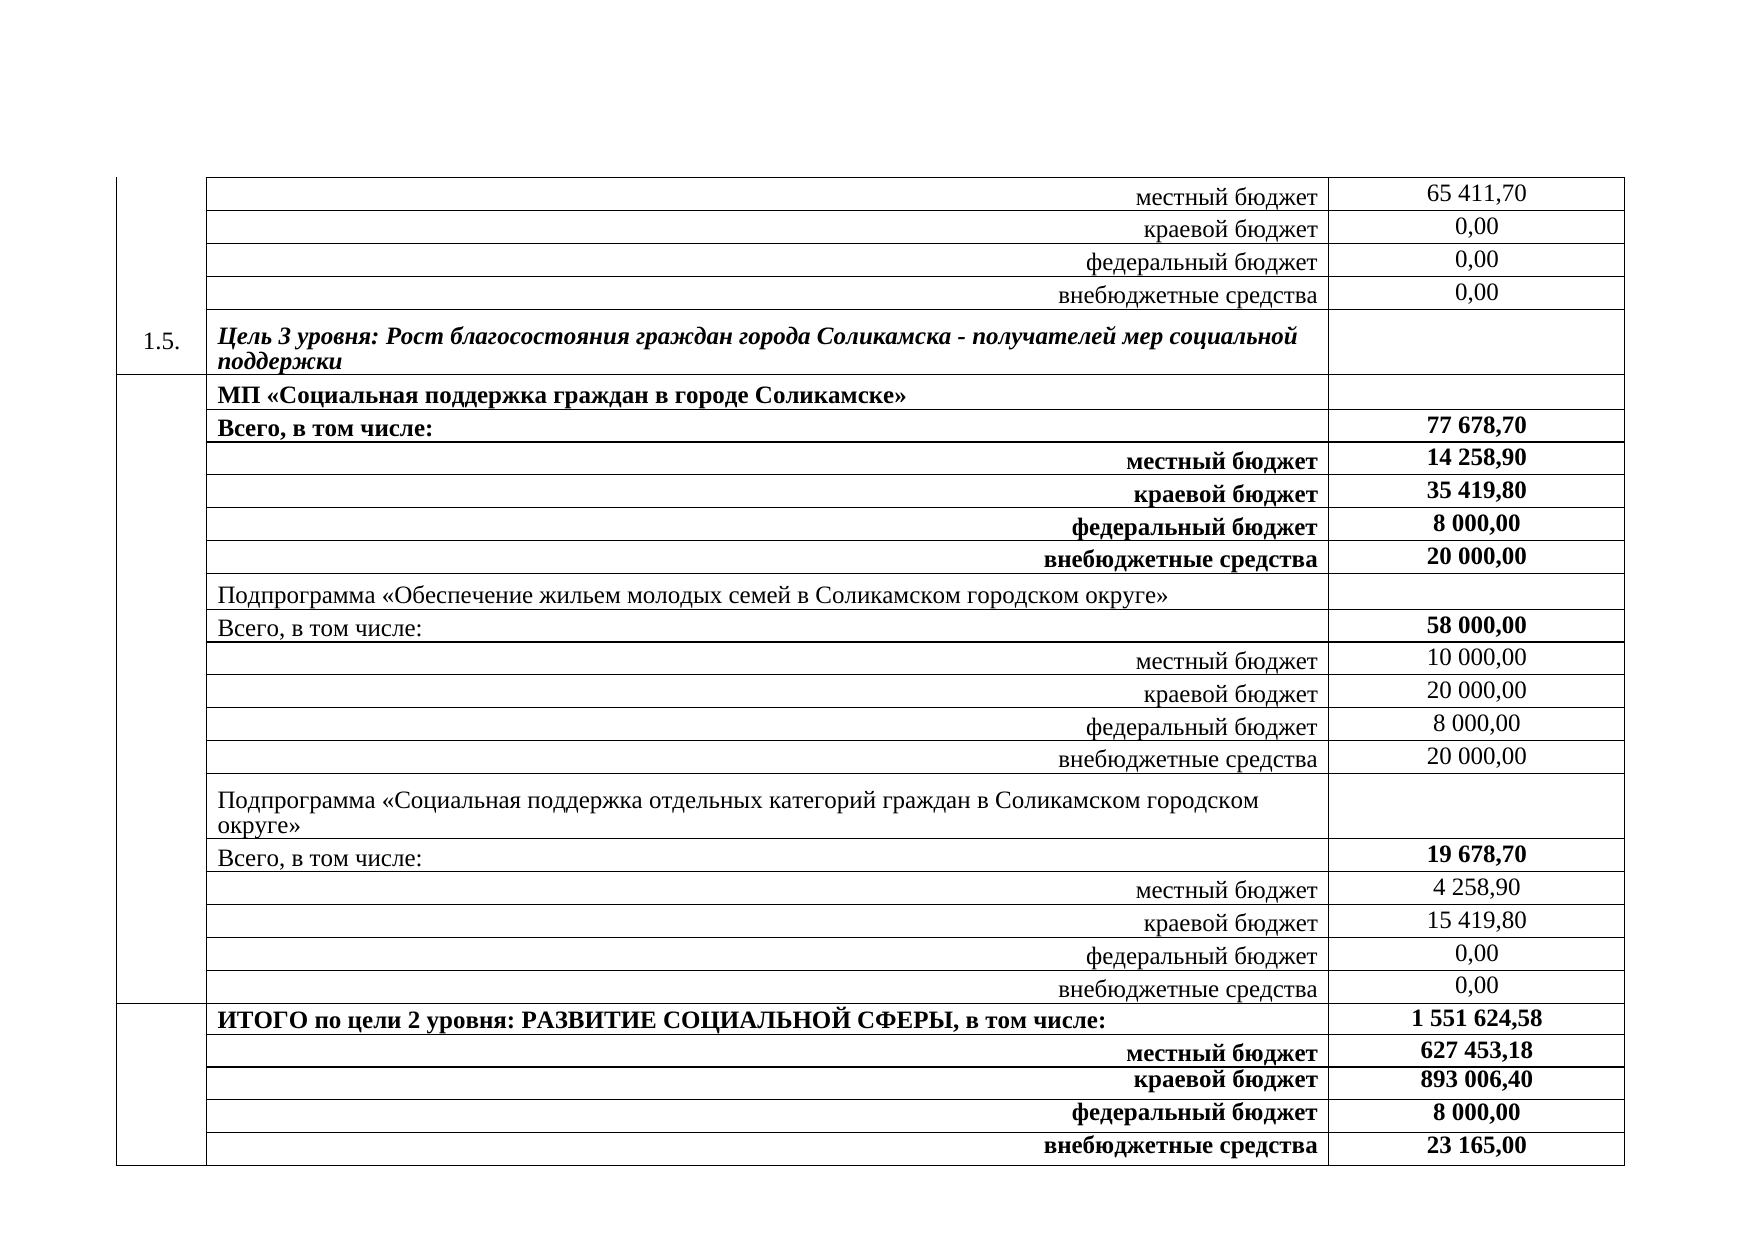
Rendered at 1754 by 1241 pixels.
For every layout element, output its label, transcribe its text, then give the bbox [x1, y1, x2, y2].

table_cell [1329, 375, 1624, 409]
table_cell Всего, в том числе: [207, 839, 1328, 871]
table_cell местный бюджет [207, 1035, 1328, 1066]
table_cell [1329, 574, 1624, 609]
table_cell ИТОГО по цели 2 уровня: РАЗВИТИЕ СОЦИАЛЬНОЙ СФЕРЫ, в том числе: [207, 1004, 1328, 1034]
table_cell 1 551 624,58 [1329, 1004, 1624, 1034]
table_cell 0,00 [1329, 938, 1624, 969]
table_cell федеральный бюджет [207, 1100, 1328, 1132]
table_cell 10 000,00 [1329, 643, 1624, 674]
table_cell [1329, 310, 1624, 374]
table_cell [117, 1004, 206, 1165]
table_cell местный бюджет [207, 443, 1328, 474]
table_cell 4 258,90 [1329, 872, 1624, 904]
table_cell местный бюджет [207, 178, 1328, 210]
table_cell федеральный бюджет [207, 708, 1328, 740]
table_cell 58 000,00 [1329, 610, 1624, 641]
table_cell 15 419,80 [1329, 905, 1624, 937]
table_cell краевой бюджет [207, 211, 1328, 243]
table_cell 1.5. [117, 309, 206, 374]
table_cell внебюджетные средства [207, 741, 1328, 773]
table_cell краевой бюджет [207, 1068, 1328, 1099]
table_cell [117, 375, 206, 1002]
table_cell краевой бюджет [207, 475, 1328, 507]
table_cell 20 000,00 [1329, 741, 1624, 773]
table_cell Цель 3 уровня: Рост благосостояния граждан города Соликамска - получателей мер социальной поддержки [207, 310, 1328, 374]
table_cell Всего, в том числе: [207, 610, 1328, 641]
table_cell 8 000,00 [1329, 508, 1624, 540]
table_cell 23 165,00 [1329, 1133, 1624, 1165]
table_cell федеральный бюджет [207, 244, 1328, 276]
table_cell 8 000,00 [1329, 708, 1624, 740]
table_cell краевой бюджет [207, 905, 1328, 937]
table_cell федеральный бюджет [207, 938, 1328, 969]
table_cell 8 000,00 [1329, 1100, 1624, 1132]
table_cell внебюджетные средства [207, 1133, 1328, 1165]
table_cell местный бюджет [207, 643, 1328, 674]
table_cell 0,00 [1329, 244, 1624, 276]
table_cell [1329, 774, 1624, 838]
table_cell местный бюджет [207, 872, 1328, 904]
table_cell 19 678,70 [1329, 839, 1624, 871]
table_cell внебюджетные средства [207, 277, 1328, 308]
table_cell Подпрограмма «Обеспечение жильем молодых семей в Соликамском городском округе» [207, 574, 1328, 609]
table_cell 65 411,70 [1329, 178, 1624, 210]
table_cell 0,00 [1329, 277, 1624, 308]
table_cell Подпрограмма «Социальная поддержка отдельных категорий граждан в Соликамском городском округе» [207, 774, 1328, 838]
table_cell 893 006,40 [1329, 1068, 1624, 1099]
table_cell краевой бюджет [207, 675, 1328, 707]
table_cell внебюджетные средства [207, 971, 1328, 1002]
table_cell внебюджетные средства [207, 541, 1328, 573]
table_cell 20 000,00 [1329, 675, 1624, 707]
table_cell 0,00 [1329, 971, 1624, 1002]
table_cell 20 000,00 [1329, 541, 1624, 573]
table_cell Всего, в том числе: [207, 410, 1328, 441]
table_cell федеральный бюджет [207, 508, 1328, 540]
table_cell МП «Социальная поддержка граждан в городе Соликамске» [207, 375, 1328, 409]
table_cell 0,00 [1329, 211, 1624, 243]
table_cell 35 419,80 [1329, 475, 1624, 507]
table_cell 627 453,18 [1329, 1035, 1624, 1066]
table_cell 14 258,90 [1329, 443, 1624, 474]
table_cell 77 678,70 [1329, 410, 1624, 441]
